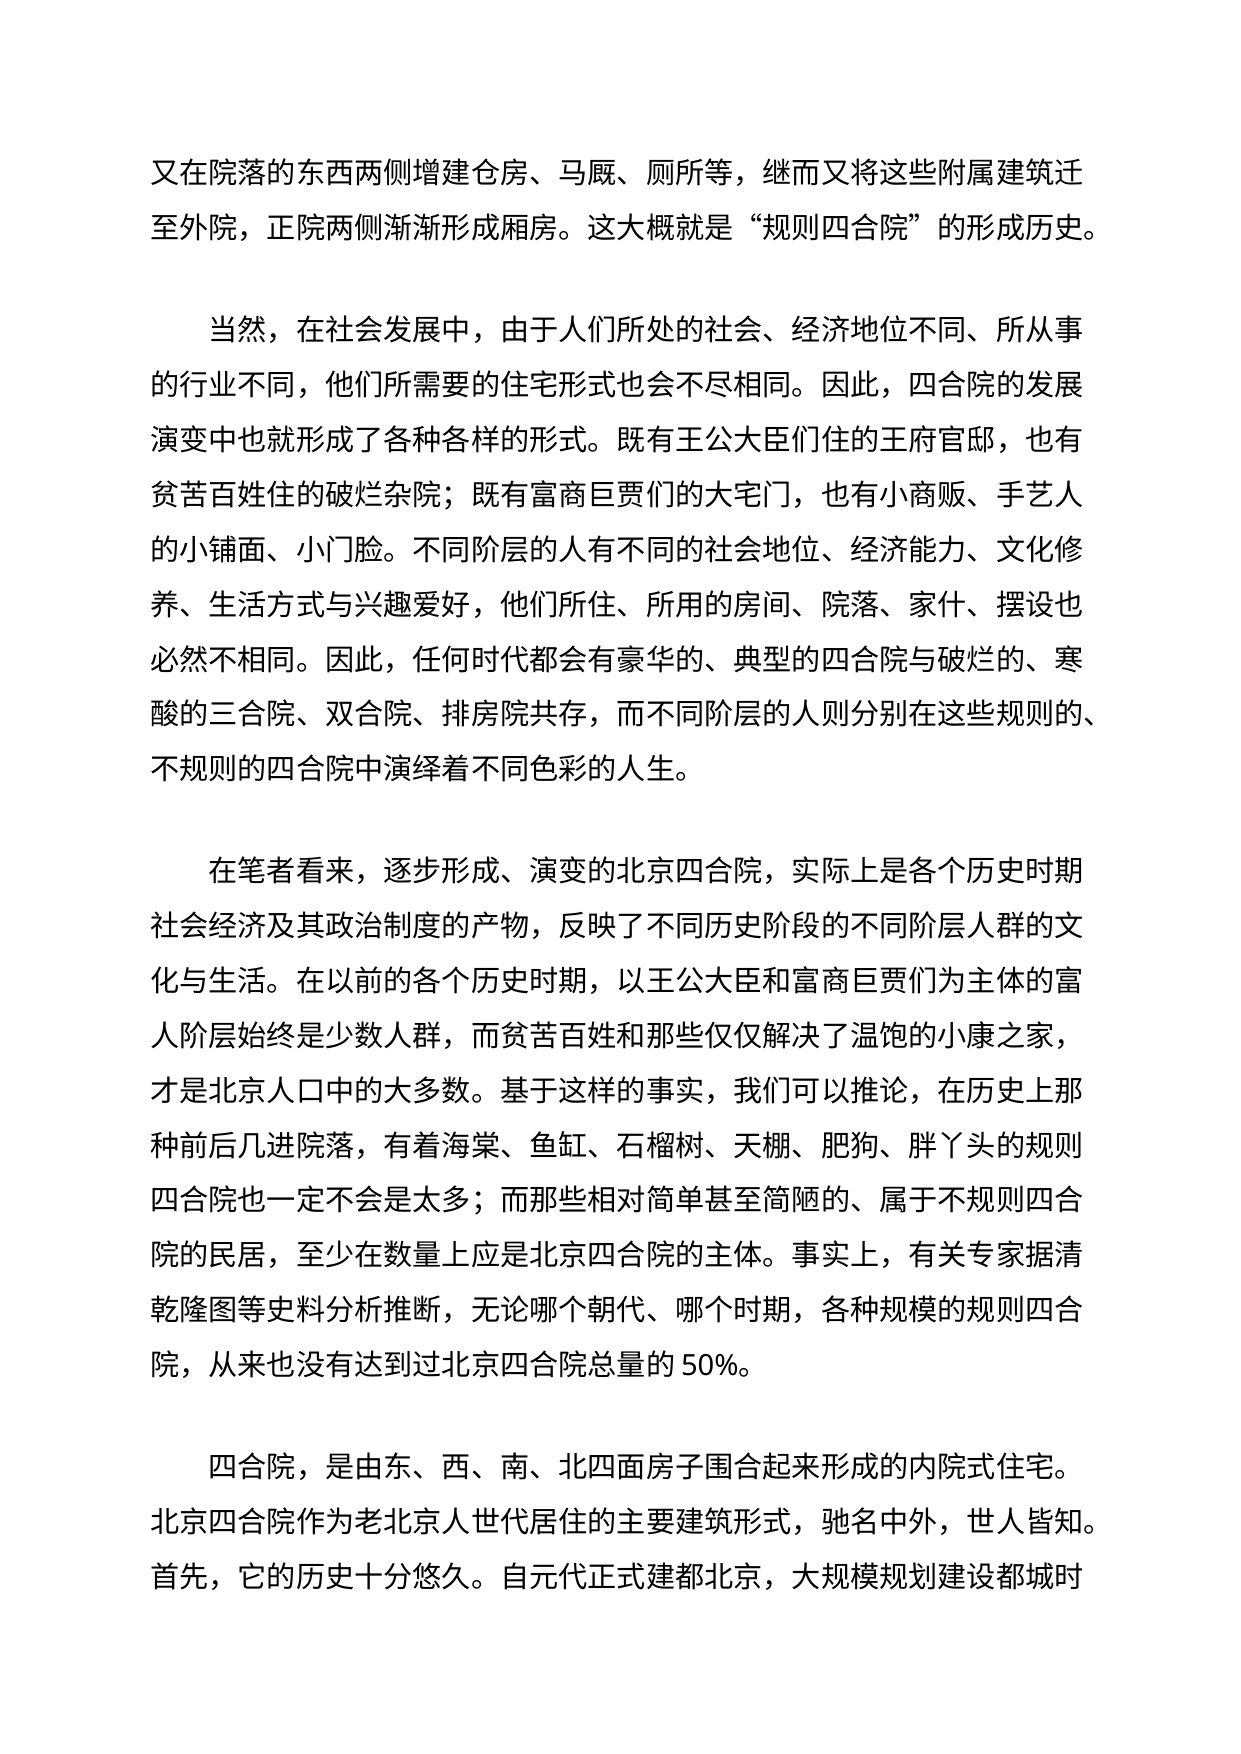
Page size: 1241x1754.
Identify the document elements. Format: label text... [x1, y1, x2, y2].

text 在笔者看来，逐步形成、演变的北京四合院，实际上是各个历史时期社会经济及其政治制度的产物，反映了不同历史阶段的不同阶层人群的文化与生活。在以前的各个历史时期，以王公大臣和富商巨贾们为主体的富人阶层始终是少数人群，而贫苦百姓和那些仅仅解决了温饱的小康之家，才是北京人口中的大多数。基于这样的事实，我们可以推论，在历史上那种前后几进院落，有着海棠、鱼缸、石榴树、天棚、肥狗、胖丫头的规则四合院也一定不会是太多；而那些相对简单甚至简陋的、属于不规则四合院的民居，至少在数量上应是北京四合院的主体。事实上，有关专家据清乾隆图等史料分析推断，无论哪个朝代、哪个时期，各种规模的规则四合院，从来也没有达到过北京四合院总量的50%。 [150, 848, 1090, 1384]
text 当然，在社会发展中，由于人们所处的社会、经济地位不同、所从事的行业不同，他们所需要的住宅形式也会不尽相同。因此，四合院的发展演变中也就形成了各种各样的形式。既有王公大臣们住的王府官邸，也有贫苦百姓住的破烂杂院；既有富商巨贾们的大宅门，也有小商贩、手艺人的小铺面、小门脸。不同阶层的人有不同的社会地位、经济能力、文化修养、生活方式与兴趣爱好，他们所住、所用的房间、院落、家什、摆设也必然不相同。因此，任何时代都会有豪华的、典型的四合院与破烂的、寒酸的三合院、双合院、排房院共存，而不同阶层的人则分别在这些规则的、不规则的四合院中演绎着不同色彩的人生。 [150, 307, 1090, 788]
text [150, 150, 1090, 247]
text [150, 1444, 1090, 1596]
